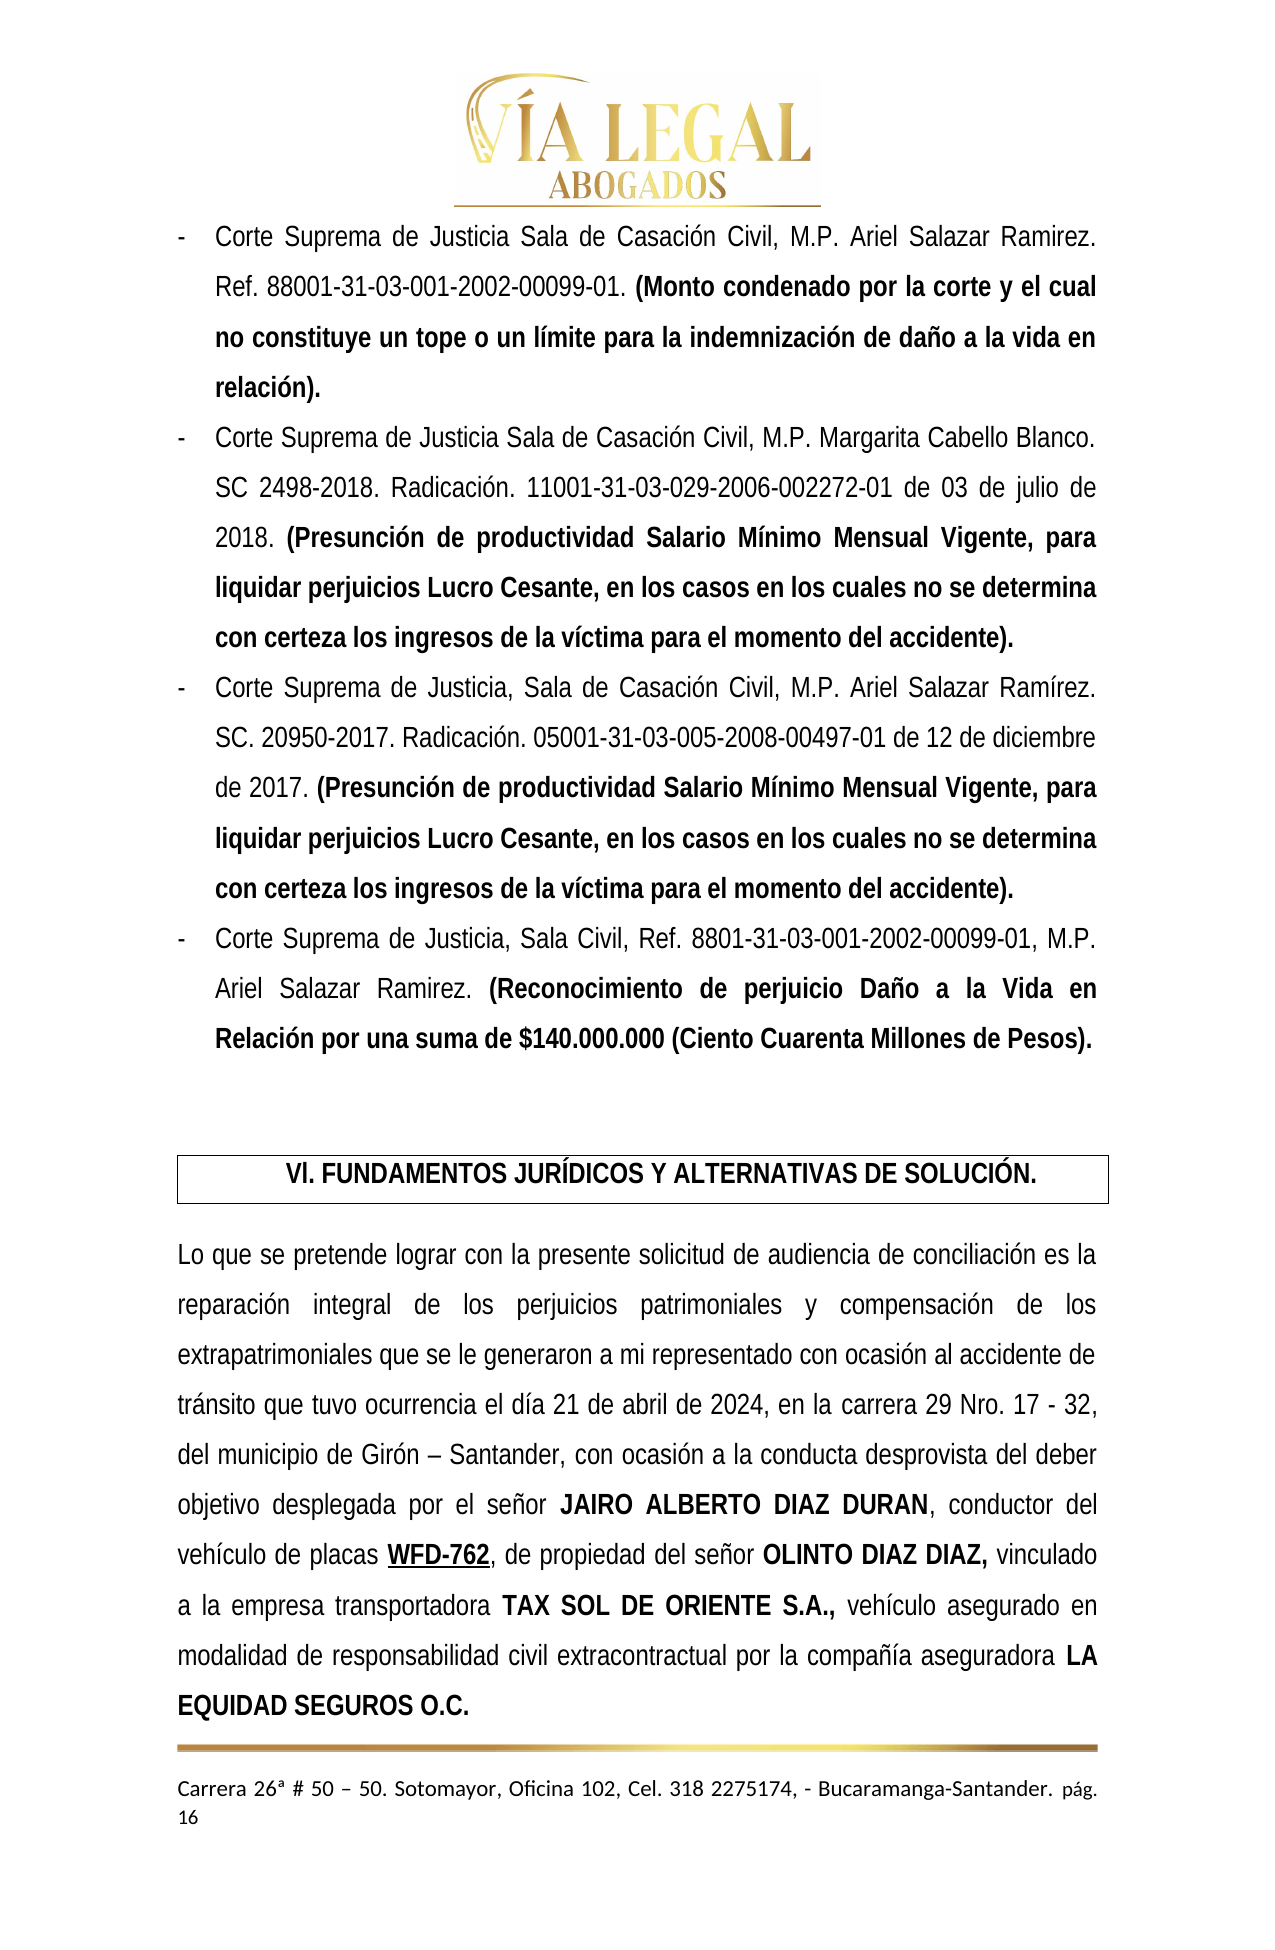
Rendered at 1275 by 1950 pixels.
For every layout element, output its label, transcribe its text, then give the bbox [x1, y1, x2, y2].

text Lo que se pretende lograr con la presente solicitud de audiencia de conciliación es la reparación integral de los perjuicios patrimoniales y compensación de los extrapatrimoniales que se le generaron a mi representado con ocasión al accidente de tránsito que tuvo ocurrencia el día 21 de abril de 2024, en la carrera 29 Nro. 17 - 32, del municipio de Girón – Santander, con ocasión a la conducta desprovista del deber objetivo desplegada por el señor JAIRO ALBERTO DIAZ DURAN, conductor del vehículo de placas WFD-762, de propiedad del señor OLINTO DIAZ DIAZ, vinculado a la empresa transportadora TAX SOL DE ORIENTE S.A., vehículo asegurado en modalidad de responsabilidad civil extracontractual por la compañía aseguradora LA EQUIDAD SEGUROS O.C. [177, 1237, 1098, 1721]
table_header Vl. FUNDAMENTOS JURÍDICOS Y ALTERNATIVAS DE SOLUCIÓN. [178, 1156, 1108, 1202]
list Corte Suprema de Justicia Sala de Casación Civil, M.P. Margarita Cabello Blanco. SC 2498-2018. Radicación. 11001-31-03-029-2006-002272-01 de 03 de julio de 2018. (Presunción de productividad Salario Mínimo Mensual Vigente, para liquidar perjuicios Lucro Cesante, en los casos en los cuales no se determina con certeza los ingresos de la víctima para el momento del accidente). [177, 420, 1098, 654]
picture [454, 73, 821, 207]
list Corte Suprema de Justicia Sala de Casación Civil, M.P. Ariel Salazar Ramirez. Ref. 88001-31-03-001-2002-00099-01. (Monto condenado por la corte y el cual no constituye un tope o un límite para la indemnización de daño a la vida en relación). [177, 219, 1098, 403]
list Corte Suprema de Justicia, Sala de Casación Civil, M.P. Ariel Salazar Ramírez. SC. 20950-2017. Radicación. 05001-31-03-005-2008-00497-01 de 12 de diciembre de 2017. (Presunción de productividad Salario Mínimo Mensual Vigente, para liquidar perjuicios Lucro Cesante, en los casos en los cuales no se determina con certeza los ingresos de la víctima para el momento del accidente). [177, 670, 1098, 904]
list Corte Suprema de Justicia, Sala Civil, Ref. 8801-31-03-001-2002-00099-01, M.P. Ariel Salazar Ramirez. (Reconocimiento de perjuicio Daño a la Vida en Relación por una suma de $140.000.000 (Ciento Cuarenta Millones de Pesos). [177, 921, 1098, 1054]
picture [177, 1743, 1098, 1752]
